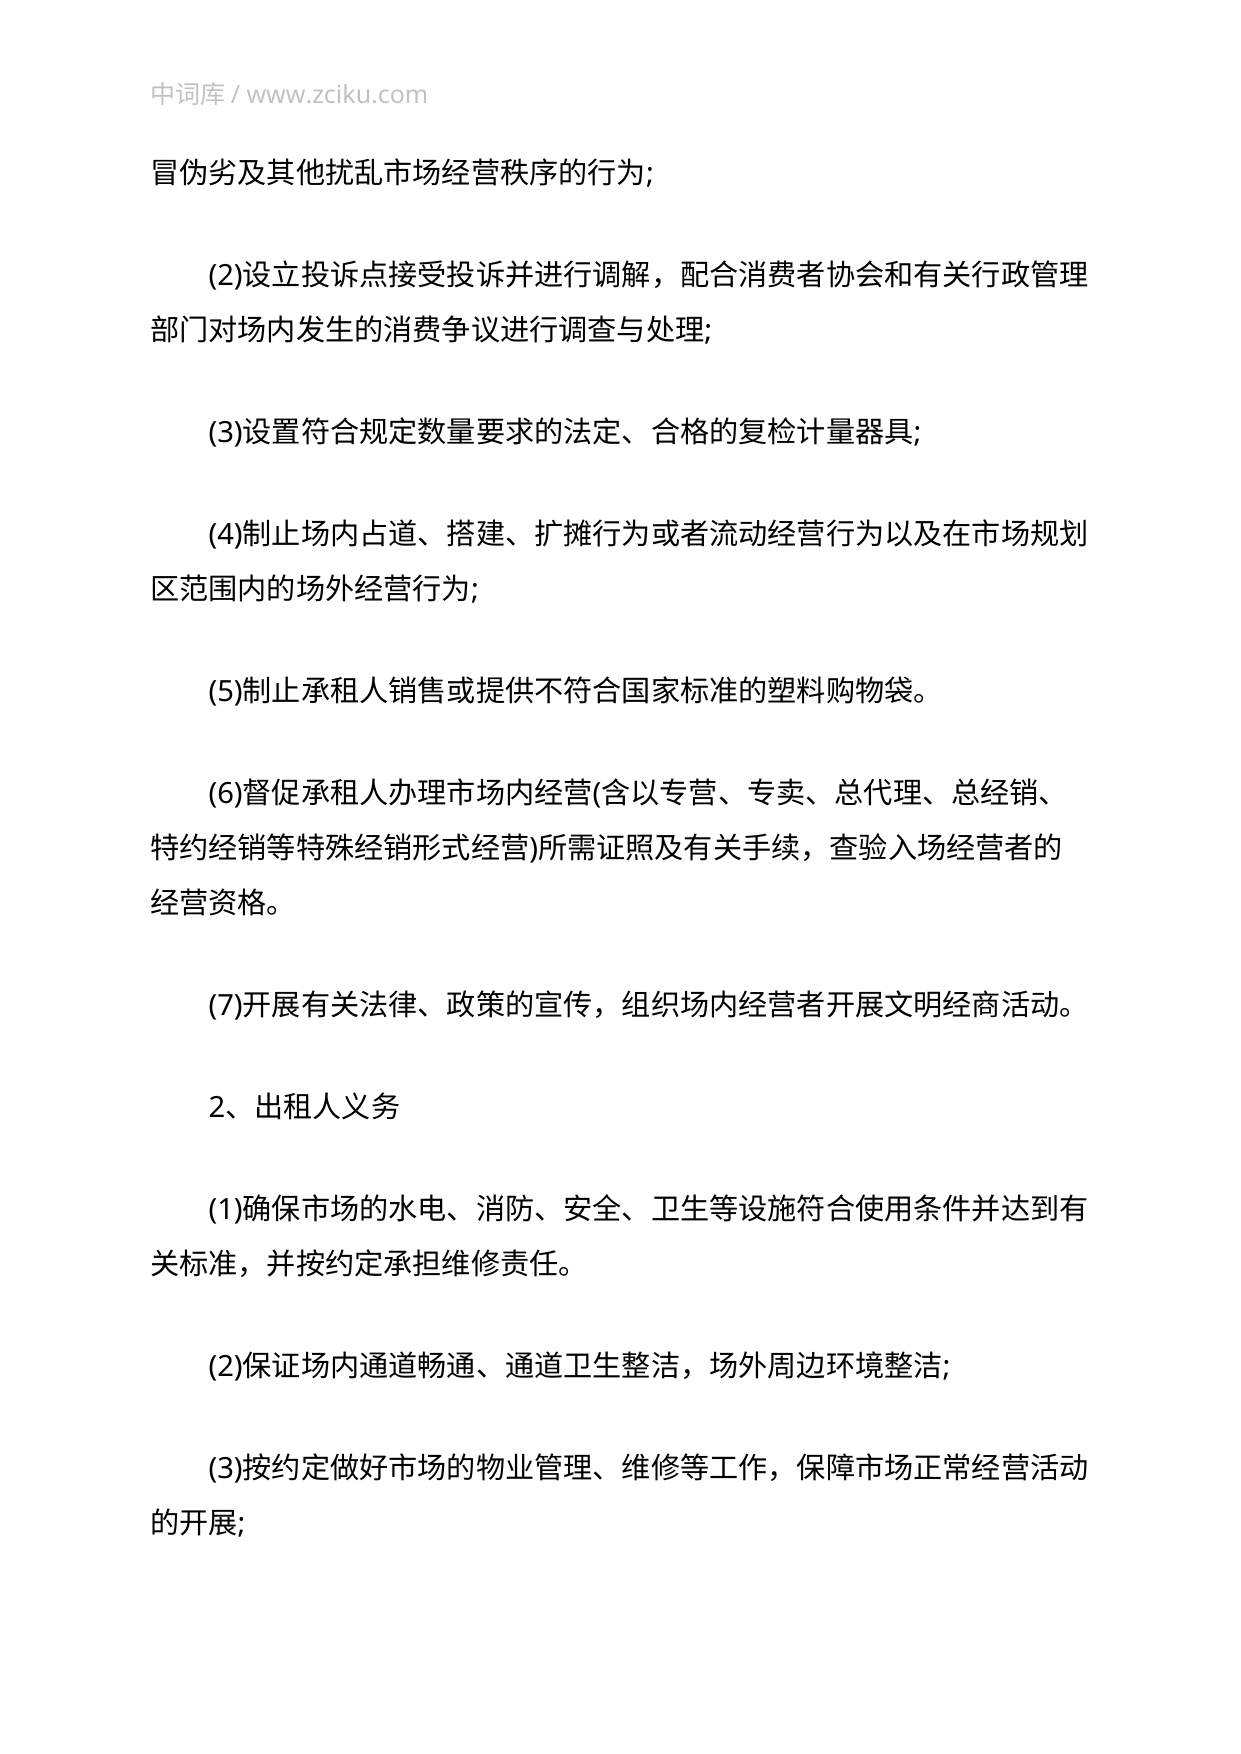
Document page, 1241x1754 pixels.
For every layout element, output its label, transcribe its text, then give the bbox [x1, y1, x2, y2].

text (2)设立投诉点接受投诉并进行调解，配合消费者协会和有关行政管理部门对场内发生的消费争议进行调查与处理; [150, 252, 1090, 349]
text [150, 150, 1090, 192]
text (7)开展有关法律、政策的宣传，组织场内经营者开展文明经商活动。 [150, 982, 1090, 1024]
text (6)督促承租人办理市场内经营(含以专营、专卖、总代理、总经销、特约经销等特殊经销形式经营)所需证照及有关手续，查验入场经营者的经营资格。 [150, 770, 1090, 922]
text (3)设置符合规定数量要求的法定、合格的复检计量器具; [150, 409, 1090, 451]
text (5)制止承租人销售或提供不符合国家标准的塑料购物袋。 [150, 668, 1090, 710]
text (3)按约定做好市场的物业管理、维修等工作，保障市场正常经营活动的开展; [150, 1444, 1090, 1542]
text (2)保证场内通道畅通、通道卫生整洁，场外周边环境整洁; [150, 1342, 1090, 1385]
text (4)制止场内占道、搭建、扩摊行为或者流动经营行为以及在市场规划区范围内的场外经营行为; [150, 511, 1090, 608]
text (1)确保市场的水电、消防、安全、卫生等设施符合使用条件并达到有关标准，并按约定承担维修责任。 [150, 1186, 1090, 1283]
text 2、出租人义务 [150, 1084, 1090, 1126]
